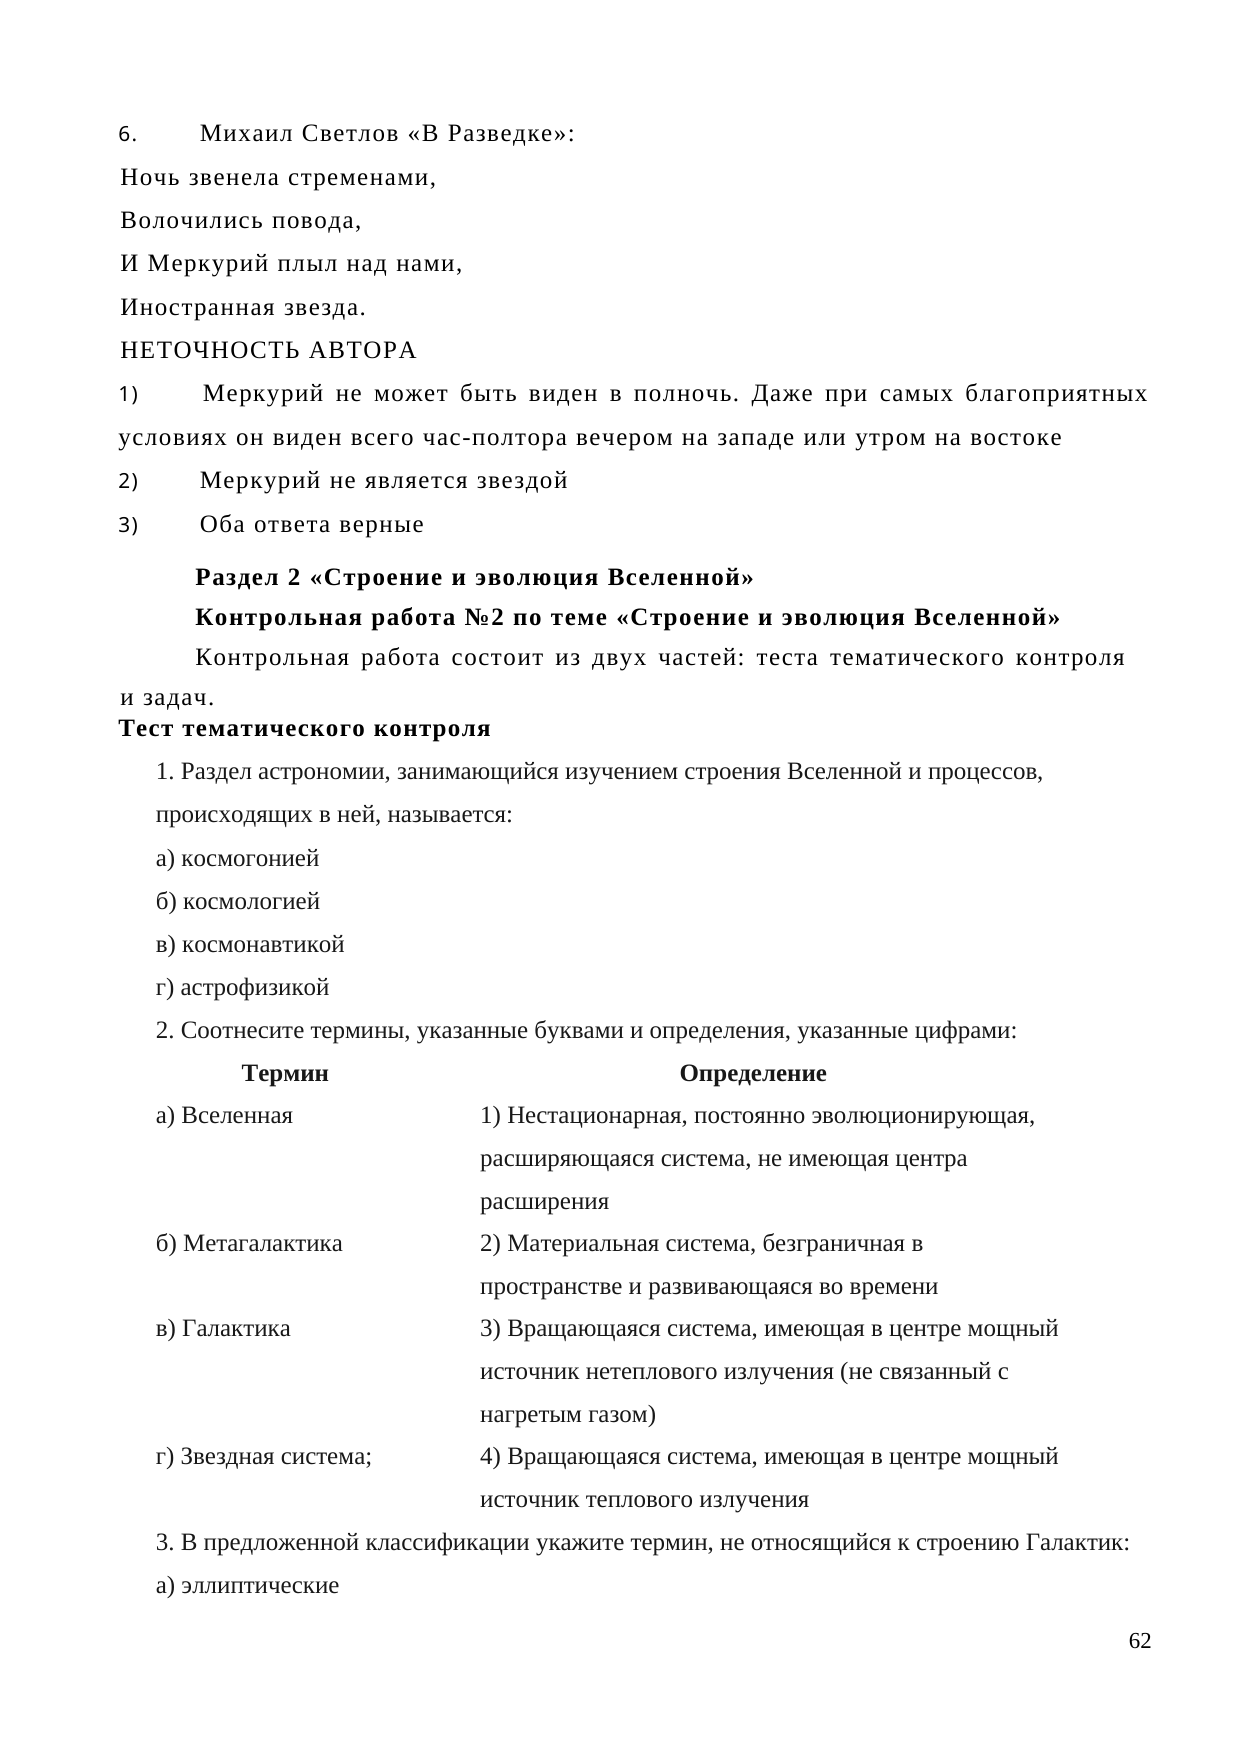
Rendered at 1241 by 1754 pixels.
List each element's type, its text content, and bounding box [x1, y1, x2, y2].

text Контрольная работа №2 по теме «Строение и эволюция Вселенной» [120, 593, 1127, 633]
table_cell б) Метагалактика [144, 1228, 431, 1313]
text 3. В предложенной классификации укажите термин, не относящийся к строению Галактик: [156, 1527, 1146, 1556]
list Оба ответа верные [118, 509, 1152, 538]
text 1. Раздел астрономии, занимающийся изучением строения Вселенной и процессов, происходящих в ней, называется: [156, 756, 1146, 828]
text НЕТОЧНОСТЬ АВТОРА [120, 335, 1152, 363]
text И Меркурий плыл над нами, [120, 248, 1152, 277]
text Волочились повода, [120, 205, 1152, 234]
text Контрольная работа состоит из двух частей: теста тематического контроля и задач. [120, 633, 1127, 713]
table_cell 1) Нестационарная, постоянно эволюционирующая, расширяющаяся система, не имеющая центра расширения [431, 1100, 1080, 1228]
text Тест тематического контроля [118, 713, 1152, 742]
text в) космонавтикой [156, 929, 1146, 958]
list Михаил Светлов «В Разведке»: [118, 118, 1152, 148]
table_cell 2) Материальная система, безграничная в пространстве и развивающаяся во времени [431, 1228, 1080, 1313]
table_cell в) Галактика [144, 1313, 431, 1441]
table_cell а) Вселенная [144, 1100, 431, 1228]
text а) космогонией [156, 843, 1146, 871]
list Меркурий не может быть виден в полночь. Даже при самых благоприятных условиях он виден всего час-полтора вечером на западе или утром на востоке [118, 378, 1149, 451]
text г) астрофизикой [156, 972, 1146, 1001]
table_cell 4) Вращающаяся система, имеющая в центре мощный источник теплового излучения [431, 1441, 1080, 1527]
text б) космологией [156, 886, 1146, 914]
text а) эллиптические [156, 1571, 1146, 1599]
list Меркурий не является звездой [118, 465, 1152, 494]
table_header Термин [144, 1058, 431, 1100]
text Иностранная звезда. [120, 292, 1152, 320]
table_cell 3) Вращающаяся система, имеющая в центре мощный источник нетеплового излучения (не связанный с нагретым газом) [431, 1313, 1080, 1441]
text Раздел 2 «Строение и эволюция Вселенной» [120, 553, 1127, 593]
text Ночь звенела стременами, [120, 162, 1152, 191]
table_cell г) Звездная система; [144, 1441, 431, 1527]
table_header Определение [431, 1058, 1080, 1100]
text 2. Соотнесите термины, указанные буквами и определения, указанные цифрами: [156, 1015, 1146, 1044]
